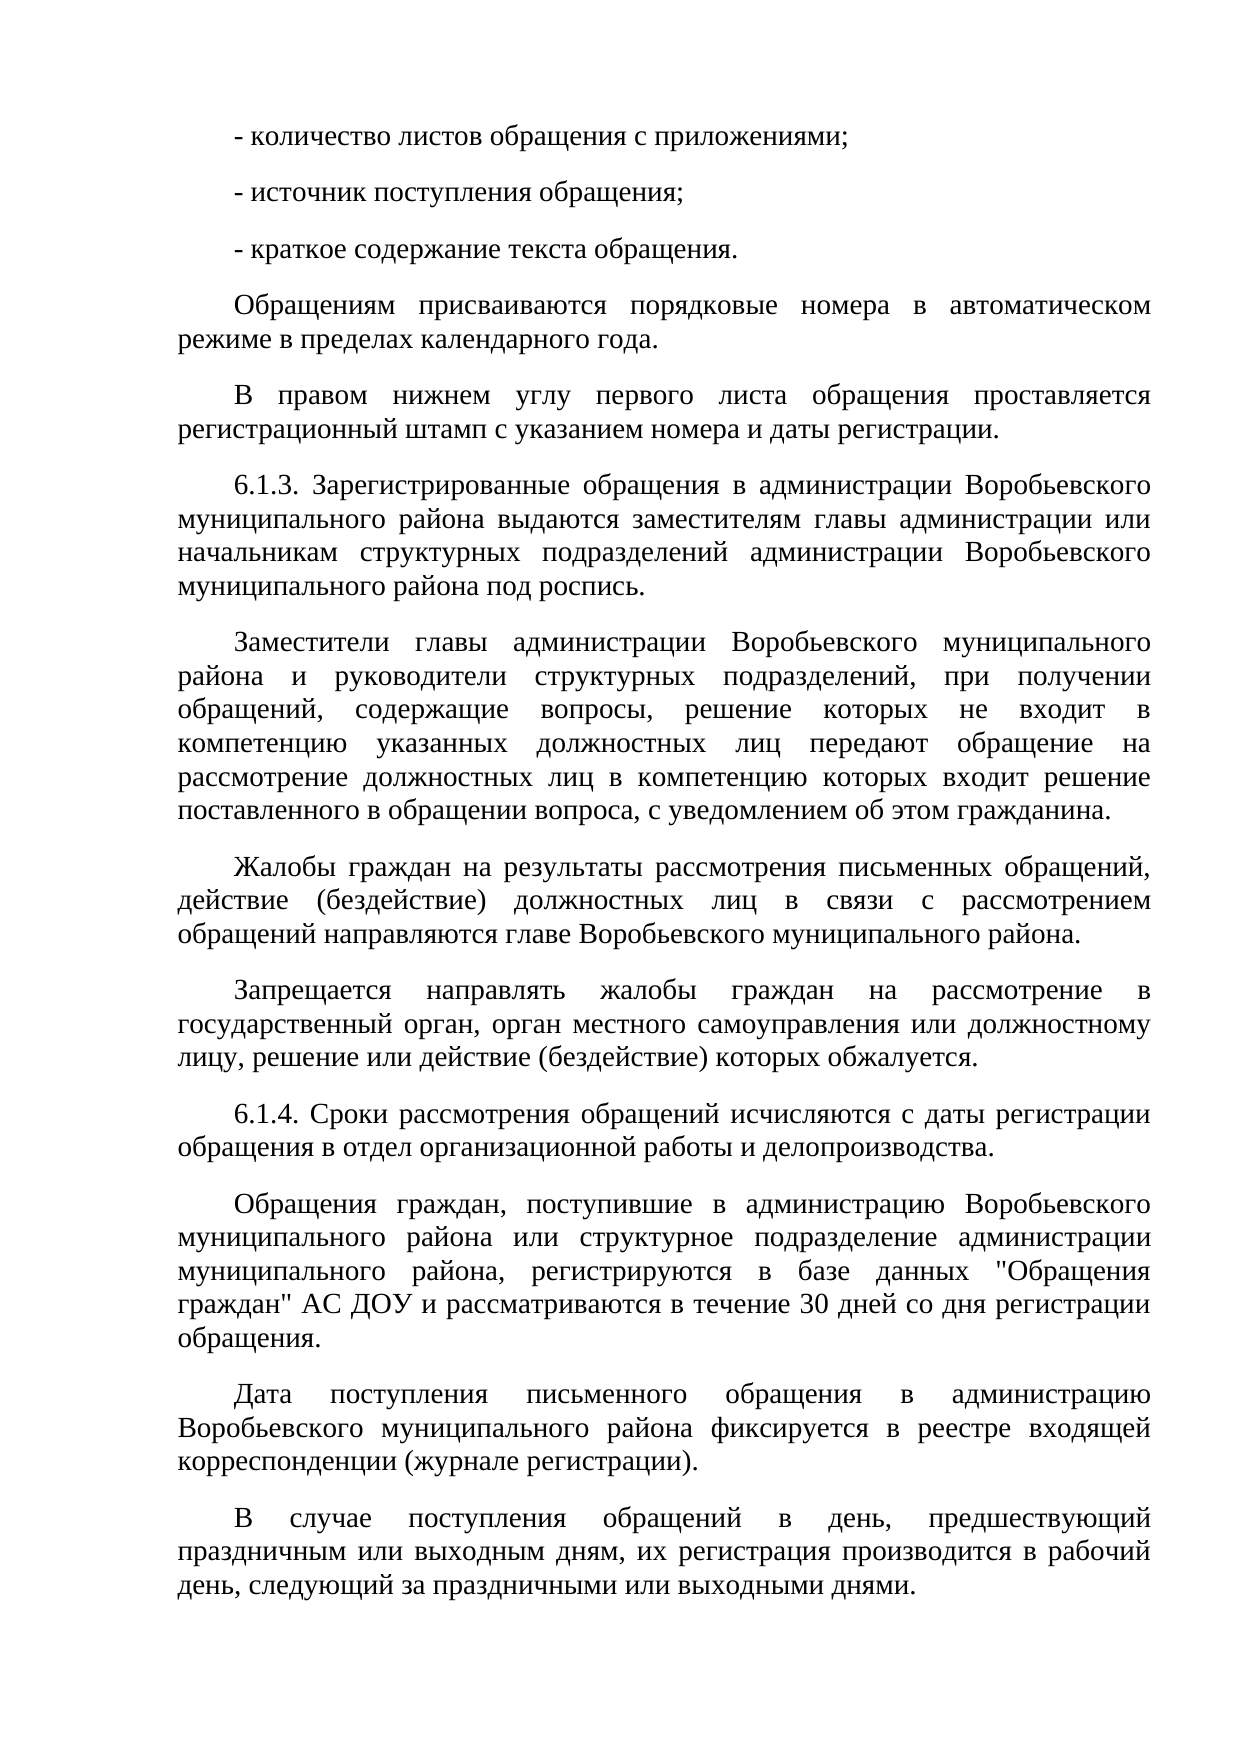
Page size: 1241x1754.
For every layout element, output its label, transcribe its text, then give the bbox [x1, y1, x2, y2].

text 6.1.4. Сроки рассмотрения обращений исчисляются с даты регистрации обращения в отдел организационной работы и делопроизводства. [177, 1096, 1152, 1163]
text В случае поступления обращений в день, предшествующий праздничным или выходным дням, их регистрация производится в рабочий день, следующий за праздничными или выходными днями. [177, 1500, 1152, 1601]
text Запрещается направлять жалобы граждан на рассмотрение в государственный орган, орган местного самоуправления или должностному лицу, решение или действие (бездействие) которых обжалуется. [177, 972, 1152, 1073]
text - количество листов обращения с приложениями; [177, 118, 1152, 152]
text Дата поступления письменного обращения в администрацию Воробьевского муниципального района фиксируется в реестре входящей корреспонденции (журнале регистрации). [177, 1376, 1152, 1477]
text Обращения граждан, поступившие в администрацию Воробьевского муниципального района или структурное подразделение администрации муниципального района, регистрируются в базе данных "Обращения граждан" АС ДОУ и рассматриваются в течение 30 дней со дня регистрации обращения. [177, 1186, 1152, 1353]
text Обращениям присваиваются порядковые номера в автоматическом режиме в пределах календарного года. [177, 287, 1152, 354]
text - краткое содержание текста обращения. [177, 231, 1152, 264]
text - источник поступления обращения; [177, 174, 1152, 208]
text Жалобы граждан на результаты рассмотрения письменных обращений, действие (бездействие) должностных лиц в связи с рассмотрением обращений направляются главе Воробьевского муниципального района. [177, 849, 1152, 949]
text 6.1.3. Зарегистрированные обращения в администрации Воробьевского муниципального района выдаются заместителям главы администрации или начальникам структурных подразделений администрации Воробьевского муниципального района под роспись. [177, 467, 1152, 602]
text В правом нижнем углу первого листа обращения проставляется регистрационный штамп с указанием номера и даты регистрации. [177, 377, 1152, 444]
text Заместители главы администрации Воробьевского муниципального района и руководители структурных подразделений, при получении обращений, содержащие вопросы, решение которых не входит в компетенцию указанных должностных лиц передают обращение на рассмотрение должностных лиц в компетенцию которых входит решение поставленного в обращении вопроса, с уведомлением об этом гражданина. [177, 624, 1152, 826]
